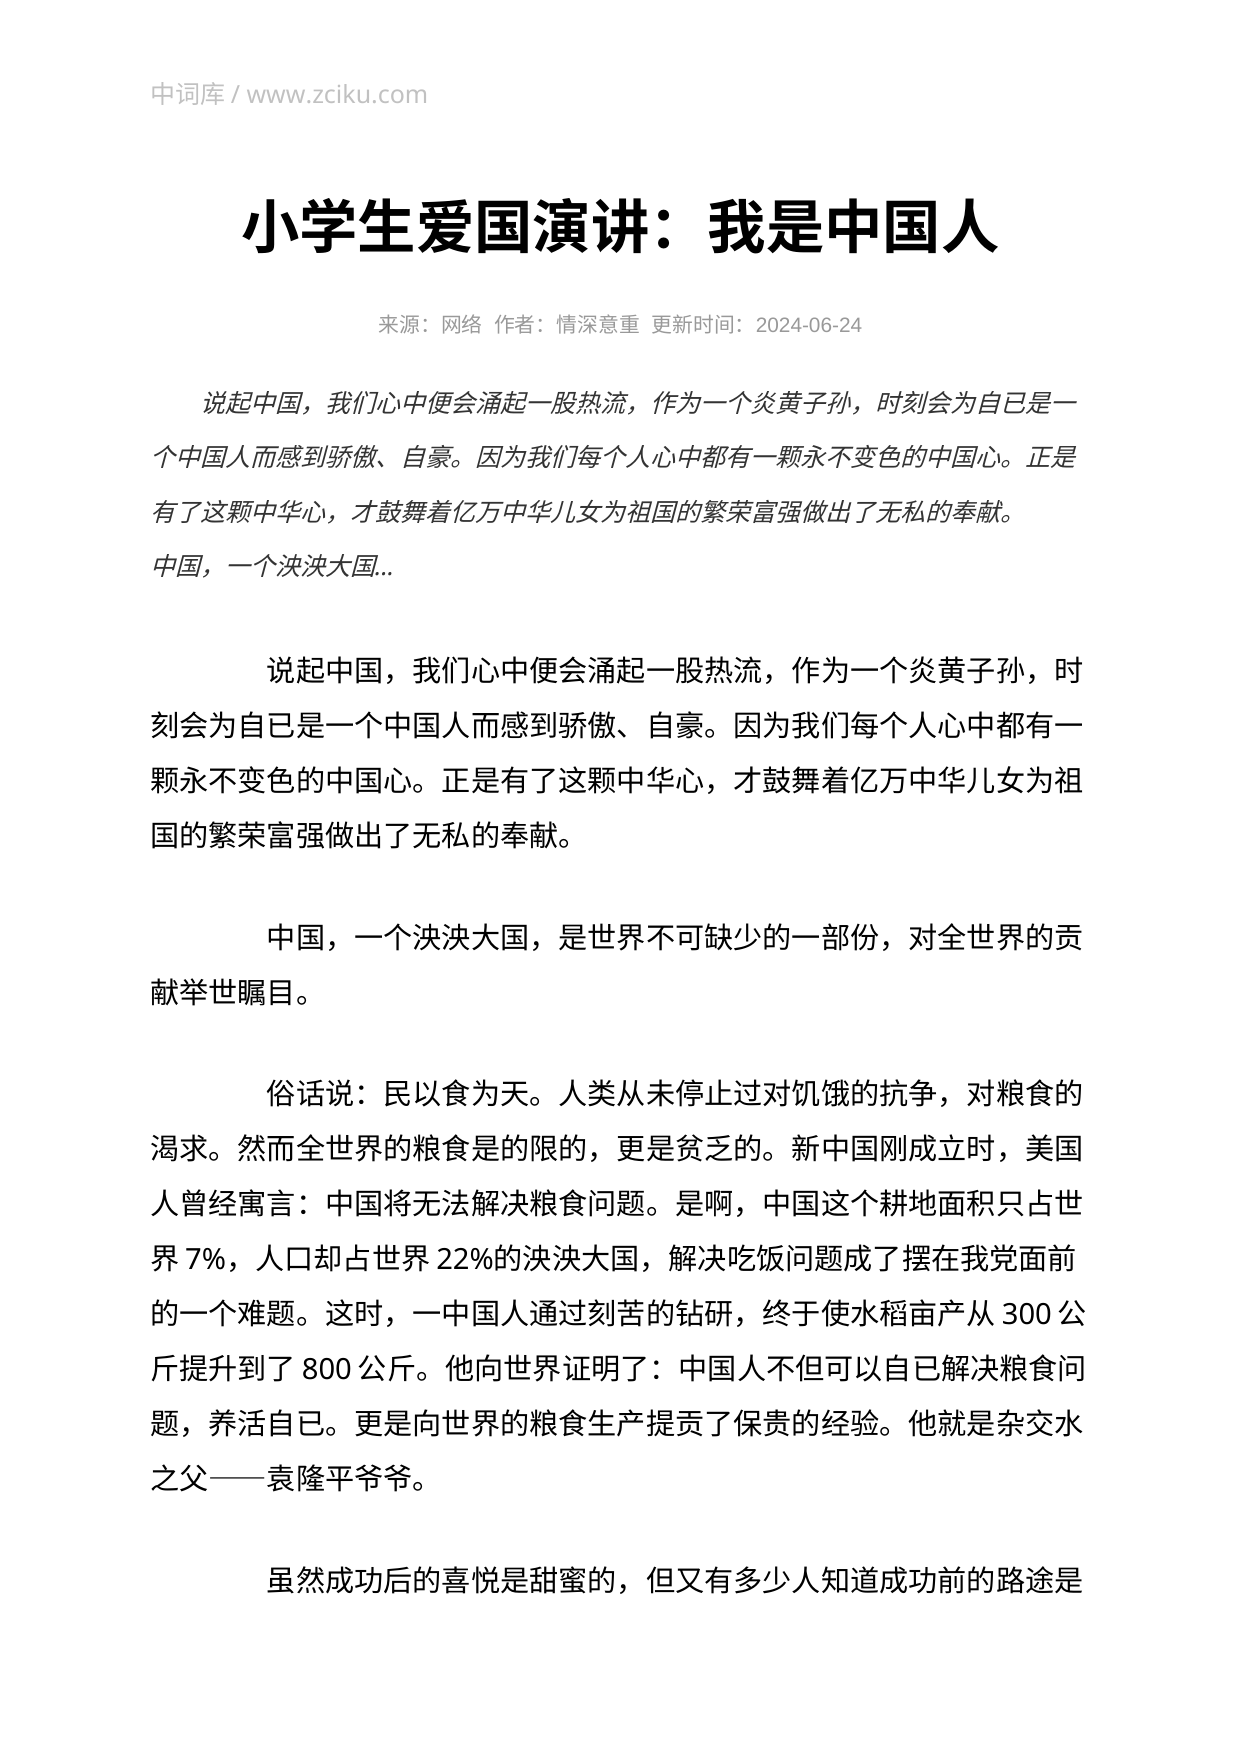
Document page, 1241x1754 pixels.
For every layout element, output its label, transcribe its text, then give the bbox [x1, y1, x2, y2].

text 中国，一个泱泱大国，是世界不可缺少的一部份，对全世界的贡献举世瞩目。 [150, 914, 1090, 1011]
text 说起中国，我们心中便会涌起一股热流，作为一个炎黄子孙，时刻会为自已是一个中国人而感到骄傲、自豪。因为我们每个人心中都有一颗永不变色的中国心。正是有了这颗中华心，才鼓舞着亿万中华儿女为祖国的繁荣富强做出了无私的奉献。 [150, 648, 1090, 855]
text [150, 1557, 1090, 1599]
text 来源：网络 作者：情深意重 更新时间：2024-06-24 [150, 313, 1090, 337]
subtitle 小学生爱国演讲：我是中国人 [150, 181, 1090, 266]
text 说起中国，我们心中便会涌起一股热流，作为一个炎黄子孙，时刻会为自已是一个中国人而感到骄傲、自豪。因为我们每个人心中都有一颗永不变色的中国心。正是有了这颗中华心，才鼓舞着亿万中华儿女为祖国的繁荣富强做出了无私的奉献。 中国，一个泱泱大国... [150, 383, 1090, 583]
text 俗话说：民以食为天。人类从未停止过对饥饿的抗争，对粮食的渴求。然而全世界的粮食是的限的，更是贫乏的。新中国刚成立时，美国人曾经寓言：中国将无法解决粮食问题。是啊，中国这个耕地面积只占世界7%，人口却占世界22%的泱泱大国，解决吃饭问题成了摆在我党面前的一个难题。这时，一中国人通过刻苦的钻研，终于使水稻亩产从300公斤提升到了800公斤。他向世界证明了：中国人不但可以自已解决粮食问题，养活自已。更是向世界的粮食生产提贡了保贵的经验。他就是杂交水之父——袁隆平爷爷。 [150, 1071, 1090, 1498]
